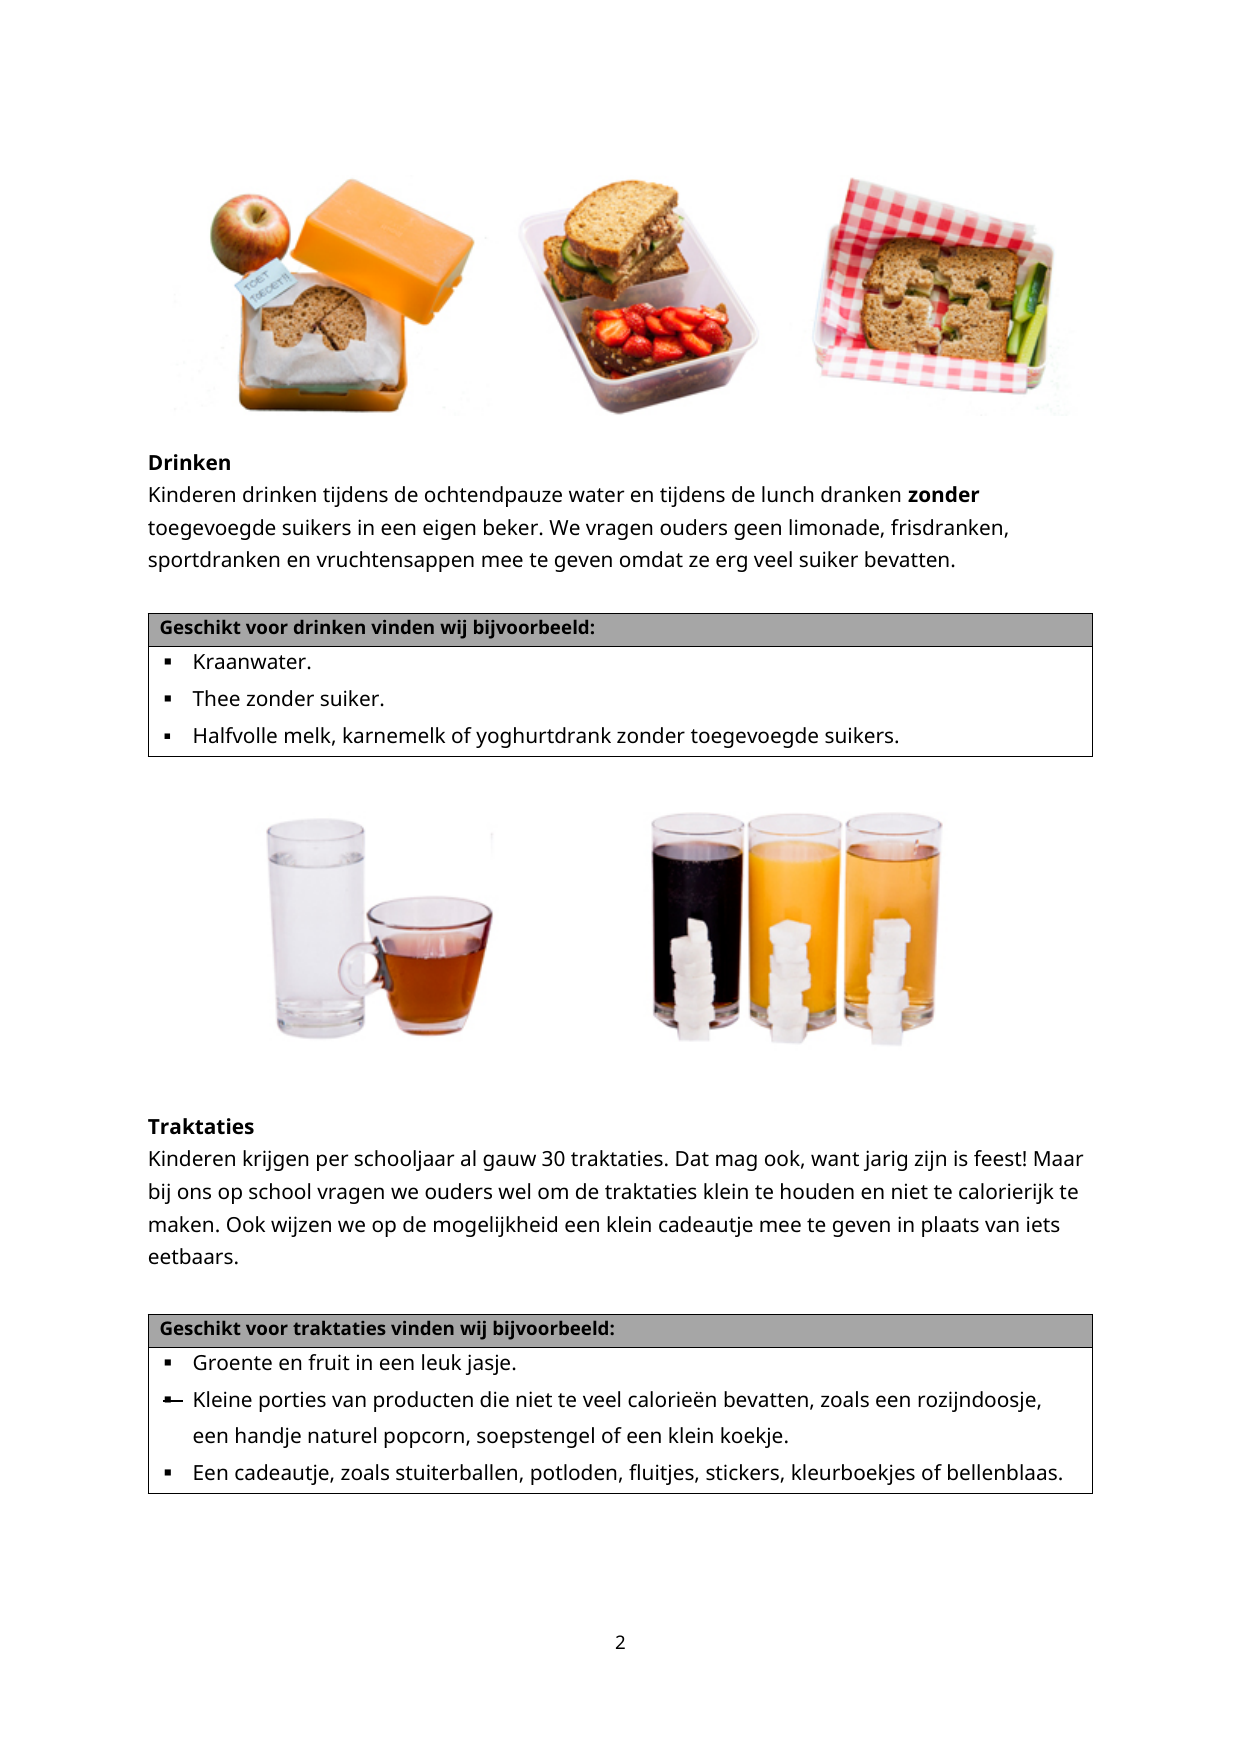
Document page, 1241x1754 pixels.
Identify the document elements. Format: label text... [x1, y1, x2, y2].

subtitle Traktaties Kinderen krijgen per schooljaar al gauw 30 traktaties. Dat mag ook, want jarig zijn is feest! Maar bij ons op school vragen we ouders wel om de traktaties klein te houden en niet te calorierijk te maken. Ook wijzen we op de mogelijkheid een klein cadeautje mee te geven in plaats van iets eetbaars. [148, 1079, 1093, 1271]
table_header Geschikt voor traktaties vinden wij bijvoorbeeld: [149, 1315, 1092, 1347]
table_cell Groente en fruit in een leuk jasje. Kleine porties van producten die niet te veel calorieën bevatten, zoals een rozijndoosje, een handje naturel popcorn, soepstengel of een klein koekje. Een cadeautje, zoals stuiterballen, potloden, fluitjes, stickers, kleurboekjes of bellenblaas. [149, 1348, 1092, 1493]
subtitle Drinken Kinderen drinken tijdens de ochtendpauze water en tijdens de lunch dranken zonder toegevoegde suikers in een eigen beker. We vragen ouders geen limonade, frisdranken, sportdranken en vruchtensappen mee te geven omdat ze erg veel suiker bevatten. [148, 448, 1093, 603]
table_header Geschikt voor drinken vinden wij bijvoorbeeld: [149, 614, 1092, 646]
table_cell Kraanwater. Thee zonder suiker. Halfvolle melk, karnemelk of yoghurtdrank zonder toegevoegde suikers. [149, 647, 1092, 756]
picture [147, 175, 1093, 416]
picture [147, 811, 1093, 1051]
